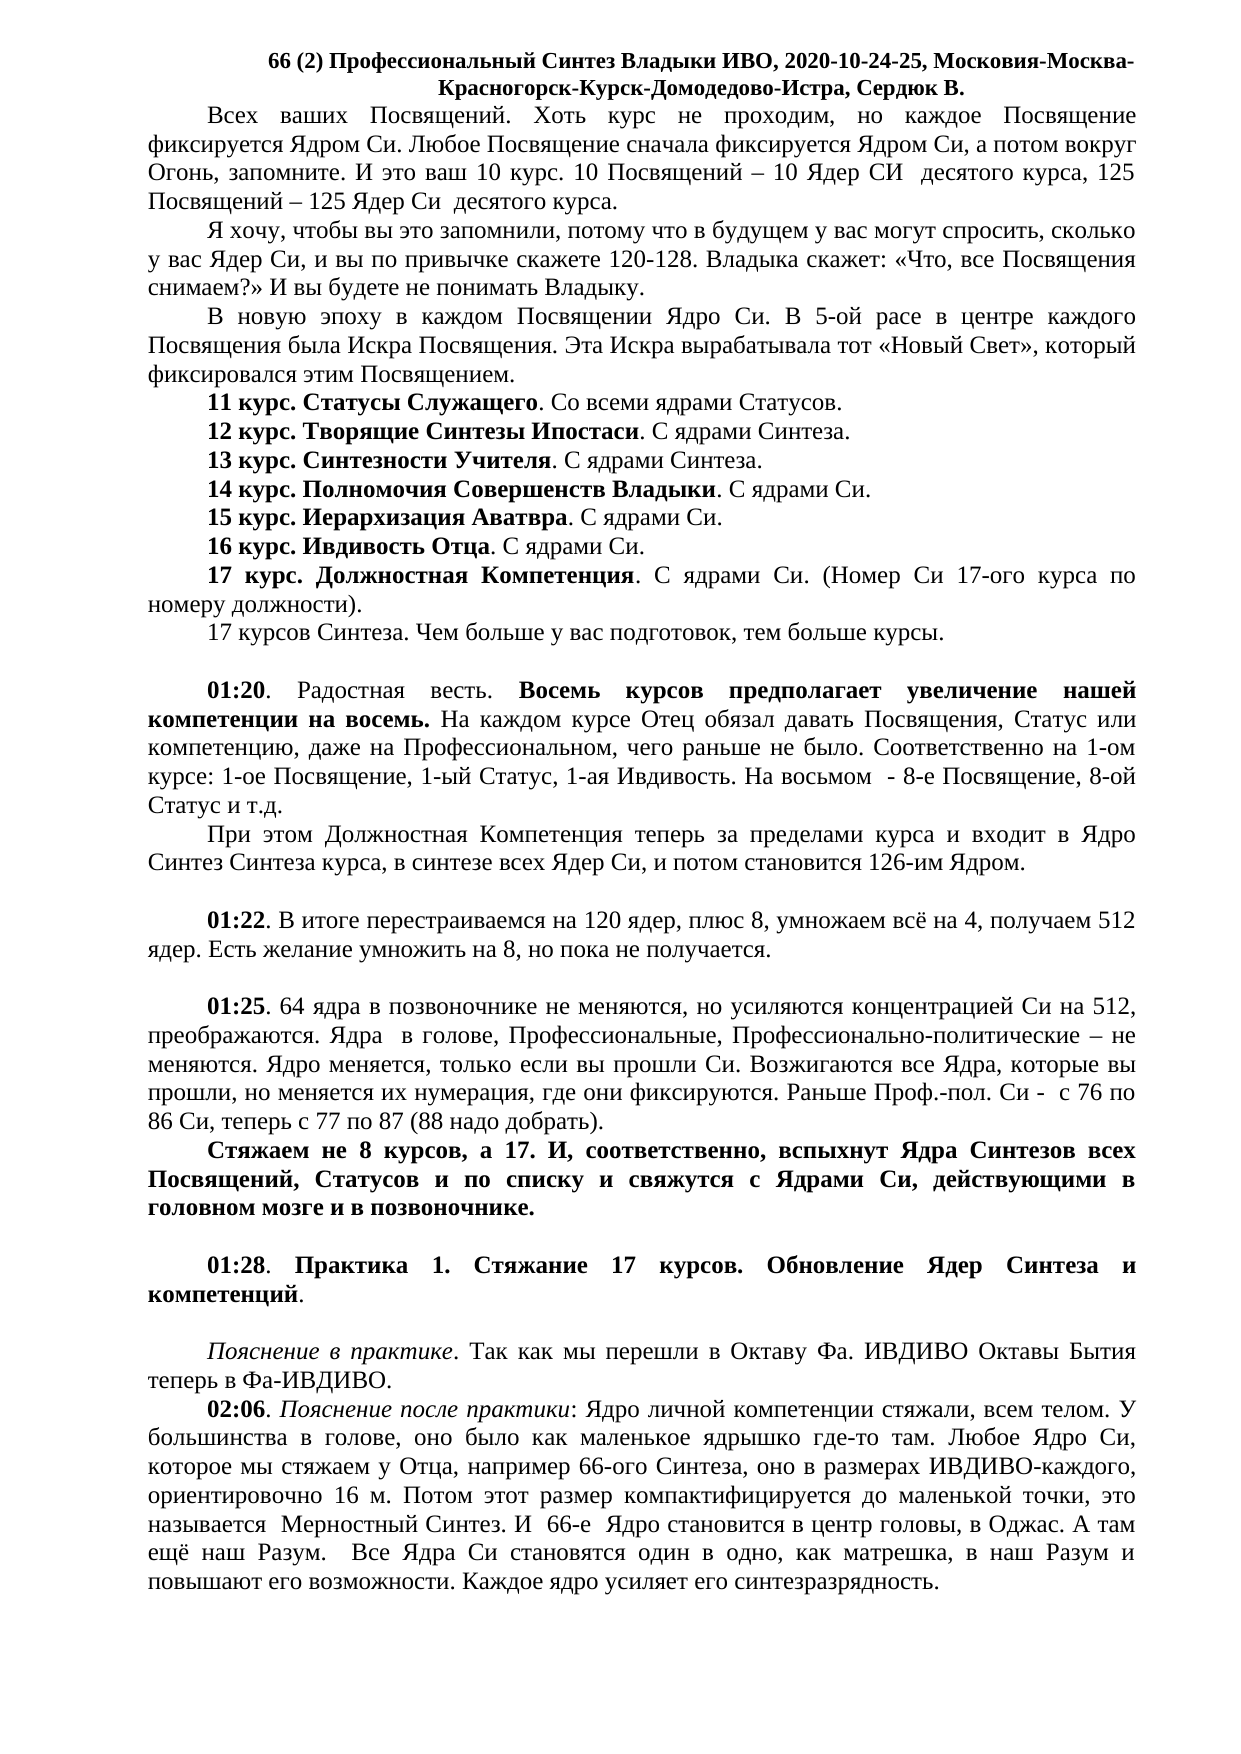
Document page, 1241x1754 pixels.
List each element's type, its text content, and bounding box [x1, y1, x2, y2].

text 11 курс. Статусы Служащего. Со всеми ядрами Статусов. [148, 387, 1137, 416]
text 17 курсов Синтеза. Чем больше у вас подготовок, тем больше курсы. [148, 617, 1137, 646]
text Стяжаем не 8 курсов, а 17. И, соответственно, вспыхнут Ядра Синтезов всех Посвящений, Статусов и по списку и свяжутся с Ядрами Си, действующими в головном мозге и в позвоночнике. [148, 1135, 1137, 1221]
text 14 курс. Полномочия Совершенств Владыки. С ядрами Си. [148, 474, 1137, 502]
text 13 курс. Синтезности Учителя. С ядрами Синтеза. [148, 445, 1137, 474]
text 16 курс. Ивдивость Отца. С ядрами Си. [148, 531, 1137, 560]
text 01:20. Радостная весть. Восемь курсов предполагает увеличение нашей компетенции на восемь. На каждом курсе Отец обязал давать Посвящения, Статус или компетенцию, даже на Профессиональном, чего раньше не было. Соответственно на 1-ом курсе: 1-ое Посвящение, 1-ый Статус, 1-ая Ивдивость. На восьмом - 8-е Посвящение, 8-ой Статус и т.д. [148, 675, 1137, 819]
text 02:06. Пояснение после практики: Ядро личной компетенции стяжали, всем телом. У большинства в голове, оно было как маленькое ядрышко где-то там. Любое Ядро Си, которое мы стяжаем у Отца, например 66-ого Синтеза, оно в размерах ИВДИВО-каждого, ориентировочно 16 м. Потом этот размер компактифицируется до маленькой точки, это называется Мерностный Синтез. И 66-е Ядро становится в центр головы, в Оджас. А там ещё наш Разум. Все Ядра Си становятся один в одно, как матрешка, в наш Разум и повышают его возможности. Каждое ядро усиляет его синтезразрядность. [148, 1394, 1137, 1595]
text Пояснение в практике. Так как мы перешли в Октаву Фа. ИВДИВО Октавы Бытия теперь в Фа-ИВДИВО. [148, 1336, 1137, 1394]
text 17 курс. Должностная Компетенция. С ядрами Си. (Номер Си 17-ого курса по номеру должности). [148, 560, 1137, 617]
text 01:25. 64 ядра в позвоночнике не меняются, но усиляются концентрацией Си на 512, преображаются. Ядра в голове, Профессиональные, Профессионально-политические – не меняются. Ядро меняется, только если вы прошли Си. Возжигаются все Ядра, которые вы прошли, но меняется их нумерация, где они фиксируются. Раньше Проф.-пол. Си - с 76 по 86 Си, теперь с 77 по 87 (88 надо добрать). [148, 991, 1137, 1135]
text 12 курс. Творящие Синтезы Ипостаси. С ядрами Синтеза. [148, 416, 1137, 445]
text Всех ваших Посвящений. Хоть курс не проходим, но каждое Посвящение фиксируется Ядром Си. Любое Посвящение сначала фиксируется Ядром Си, а потом вокруг Огонь, запомните. И это ваш 10 курс. 10 Посвящений – 10 Ядер СИ десятого курса, 125 Посвящений – 125 Ядер Си десятого курса. [148, 100, 1137, 215]
text В новую эпоху в каждом Посвящении Ядро Си. В 5-ой расе в центре каждого Посвящения была Искра Посвящения. Эта Искра вырабатывала тот «Новый Свет», который фиксировался этим Посвящением. [148, 301, 1137, 387]
text 01:28. Практика 1. Стяжание 17 курсов. Обновление Ядер Синтеза и компетенций. [148, 1250, 1137, 1307]
text 15 курс. Иерархизация Аватвра. С ядрами Си. [148, 502, 1137, 531]
text При этом Должностная Компетенция теперь за пределами курса и входит в Ядро Синтез Синтеза курса, в синтезе всех Ядер Си, и потом становится 126-им Ядром. [148, 819, 1137, 876]
text 01:22. В итоге перестраиваемся на 120 ядер, плюс 8, умножаем всё на 4, получаем 512 ядер. Есть желание умножить на 8, но пока не получается. [148, 905, 1137, 962]
text Я хочу, чтобы вы это запомнили, потому что в будущем у вас могут спросить, сколько у вас Ядер Си, и вы по привычке скажете 120-128. Владыка скажет: «Что, все Посвящения снимаем?» И вы будете не понимать Владыку. [148, 215, 1137, 301]
